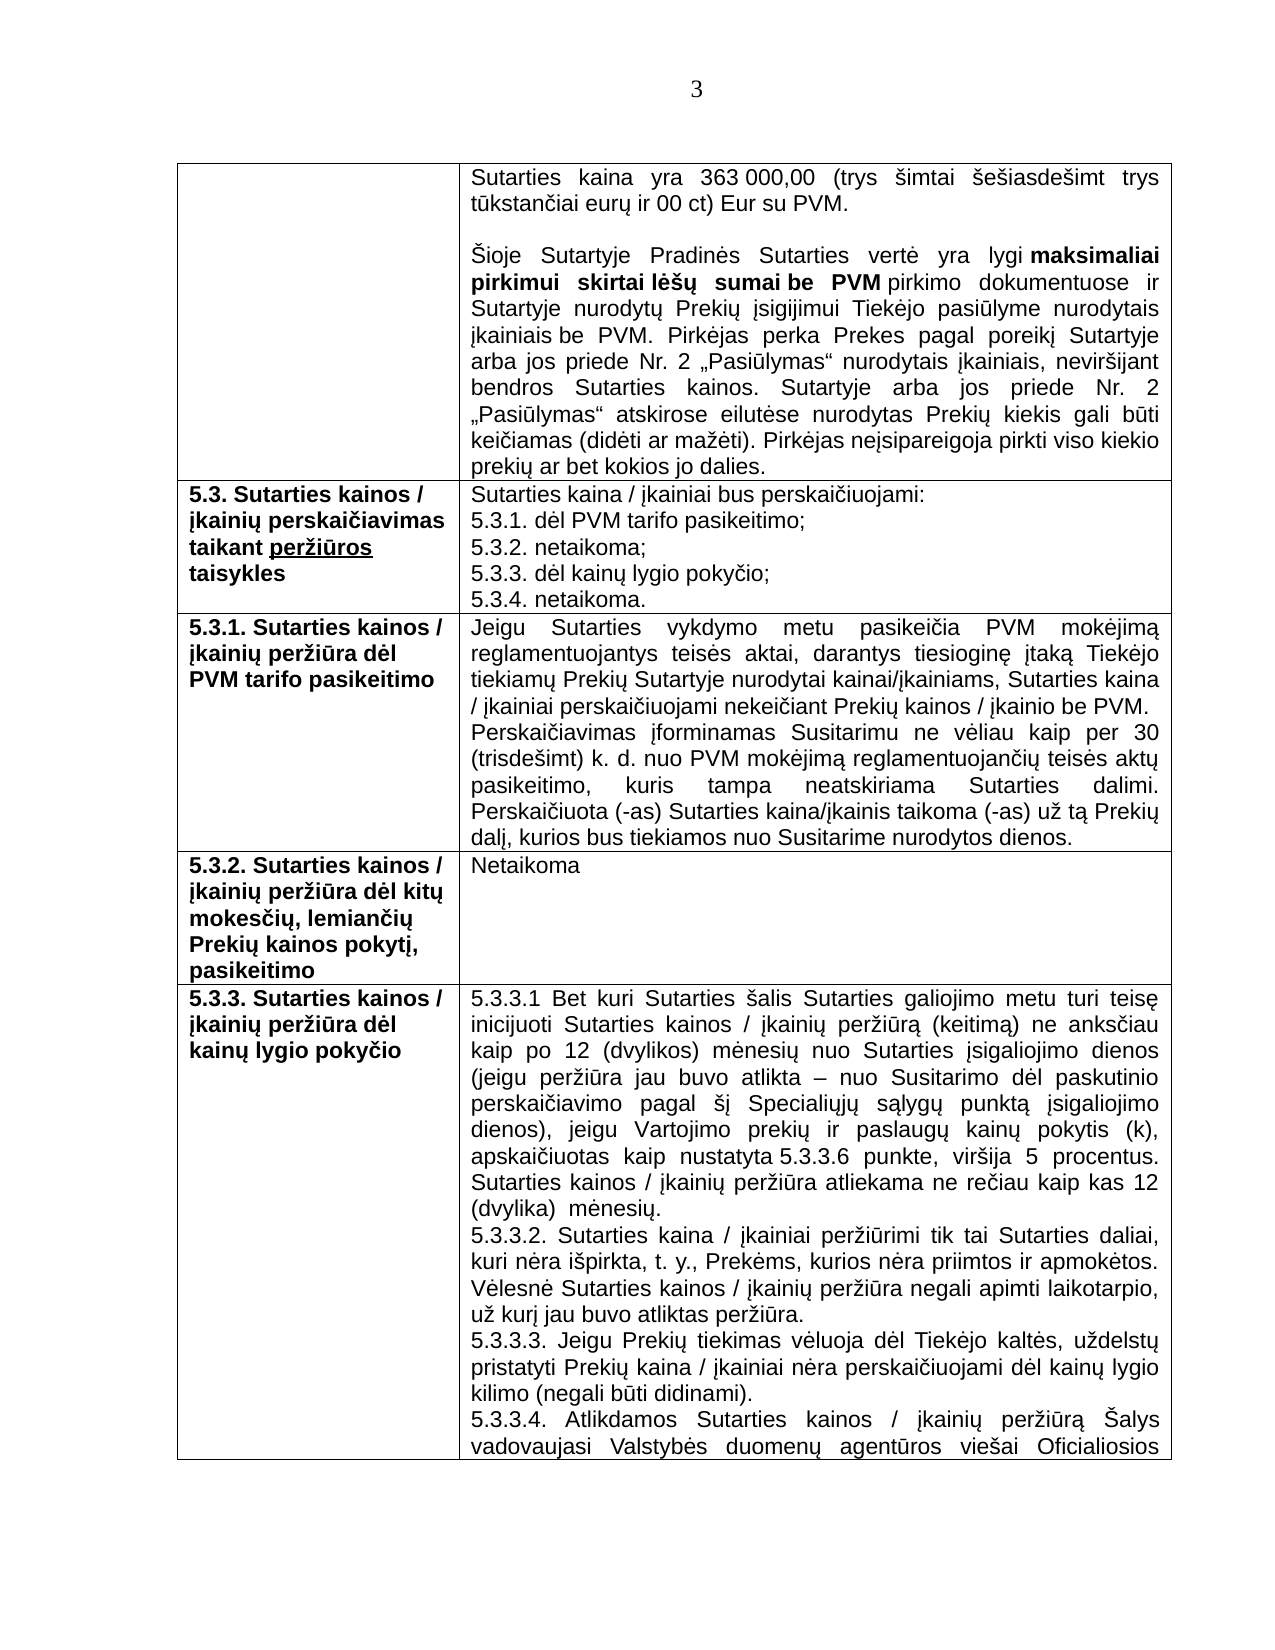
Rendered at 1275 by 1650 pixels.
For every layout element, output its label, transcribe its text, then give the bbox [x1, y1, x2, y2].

table_cell Jeigu Sutarties vykdymo metu pasikeičia PVM mokėjimą reglamentuojantys teisės aktai, darantys tiesioginę įtaką Tiekėjo tiekiamų Prekių Sutartyje nurodytai kainai/įkainiams, Sutarties kaina / įkainiai perskaičiuojami nekeičiant Prekių kainos / įkainio be PVM. Perskaičiavimas įforminamas Susitarimu ne vėliau kaip per 30 (trisdešimt) k. d. nuo PVM mokėjimą reglamentuojančių teisės aktų pasikeitimo, kuris tampa neatskiriama Sutarties dalimi. Perskaičiuota (-as) Sutarties kaina/įkainis taikoma (-as) už tą Prekių dalį, kurios bus tiekiamos nuo Susitarime nurodytos dienos. [460, 614, 1171, 851]
table_cell 5.3.1. Sutarties kainos / įkainių peržiūra dėl PVM tarifo pasikeitimo [178, 614, 459, 851]
table_cell 5.3. Sutarties kainos / įkainių perskaičiavimas taikant peržiūros taisykles [178, 481, 459, 612]
table_cell Sutarties kaina / įkainiai bus perskaičiuojami: 5.3.1. dėl PVM tarifo pasikeitimo; 5.3.2. netaikoma; 5.3.3. dėl kainų lygio pokyčio; 5.3.4. netaikoma. [460, 481, 1171, 612]
table_cell Netaikoma [460, 852, 1171, 983]
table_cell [460, 164, 1171, 480]
table_cell 5.3.2. Sutarties kainos / įkainių peržiūra dėl kitų mokesčių, lemiančių Prekių kainos pokytį, pasikeitimo [178, 852, 459, 983]
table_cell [178, 164, 459, 480]
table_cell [178, 985, 459, 1459]
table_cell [460, 985, 1171, 1459]
